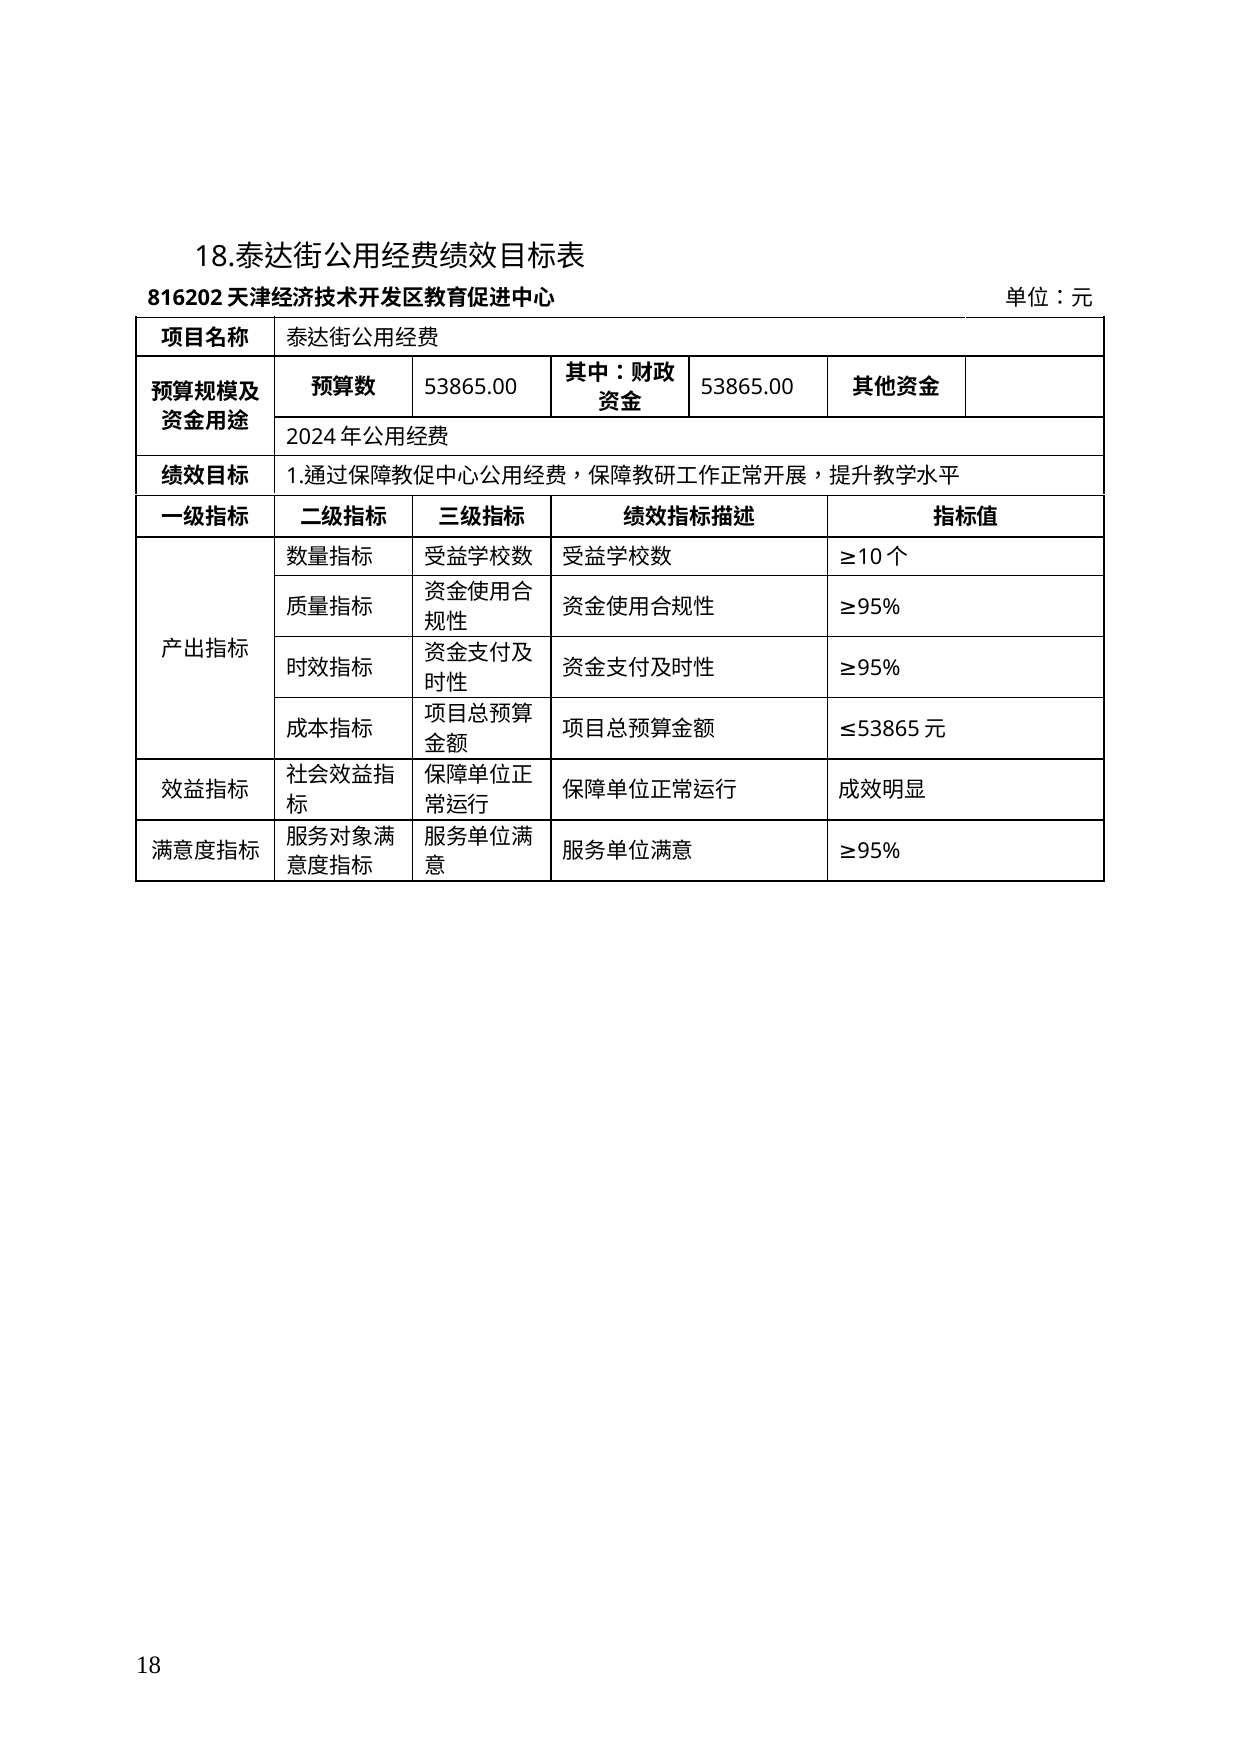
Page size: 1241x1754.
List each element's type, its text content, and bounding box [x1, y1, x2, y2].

table_cell 泰达街公用经费 [275, 318, 1103, 355]
table_header 一级指标 [137, 496, 274, 536]
table_cell ≥95% [828, 637, 1103, 697]
table_cell 资金支付及时性 [552, 637, 827, 697]
table_cell 时效指标 [275, 637, 412, 697]
table_cell 成本指标 [275, 698, 412, 758]
table_cell 资金使用合规性 [413, 576, 550, 636]
table_header 指标值 [828, 496, 1103, 536]
table_cell 其中：财政 资金 [552, 357, 688, 416]
table_cell 受益学校数 [413, 538, 550, 574]
table_cell 服务对象满意度指标 [275, 821, 412, 880]
table_cell 资金使用合规性 [552, 576, 827, 636]
table_cell 资金支付及时性 [413, 637, 550, 697]
table_cell 预算数 [275, 357, 412, 416]
table_cell 社会效益指标 [275, 760, 412, 819]
table_cell 成效明显 [828, 760, 1103, 819]
table_cell 项目总预算金额 [413, 698, 550, 758]
table_header 816202天津经济技术开发区教育促进中心 [137, 277, 965, 316]
table_cell 效益指标 [137, 760, 274, 819]
table_cell 服务单位满意 [413, 821, 550, 880]
table_cell 服务单位满意 [552, 821, 827, 880]
table_cell 项目名称 [137, 318, 274, 355]
table_cell 保障单位正常运行 [413, 760, 550, 819]
table_header 三级指标 [413, 496, 550, 536]
table_cell ≥95% [828, 821, 1103, 880]
table_cell 受益学校数 [552, 538, 827, 574]
table_cell 满意度指标 [137, 821, 274, 880]
table_cell 53865.00 [413, 357, 550, 416]
table_header 单位：元 [966, 277, 1103, 316]
table_cell 绩效目标 [137, 456, 274, 493]
table_cell ≤53865元 [828, 698, 1103, 758]
text 18.泰达街公用经费绩效目标表 [136, 235, 1104, 275]
table_cell 53865.00 [690, 357, 827, 416]
table_header 绩效指标描述 [552, 496, 827, 536]
table_cell [966, 357, 1103, 416]
table_header 二级指标 [275, 496, 412, 536]
table_cell 预算规模及资金用途 [137, 357, 274, 454]
table_cell 2024年公用经费 [275, 418, 1103, 454]
table_cell 数量指标 [275, 538, 412, 574]
table_cell 其他资金 [828, 357, 965, 416]
table_cell 保障单位正常运行 [552, 760, 827, 819]
table_cell 1.通过保障教促中心公用经费，保障教研工作正常开展，提升教学水平 [275, 456, 1103, 493]
table_cell ≥95% [828, 576, 1103, 636]
table_cell ≥10个 [828, 538, 1103, 574]
table_cell 质量指标 [275, 576, 412, 636]
table_cell 产出指标 [137, 538, 274, 758]
table_cell 项目总预算金额 [552, 698, 827, 758]
